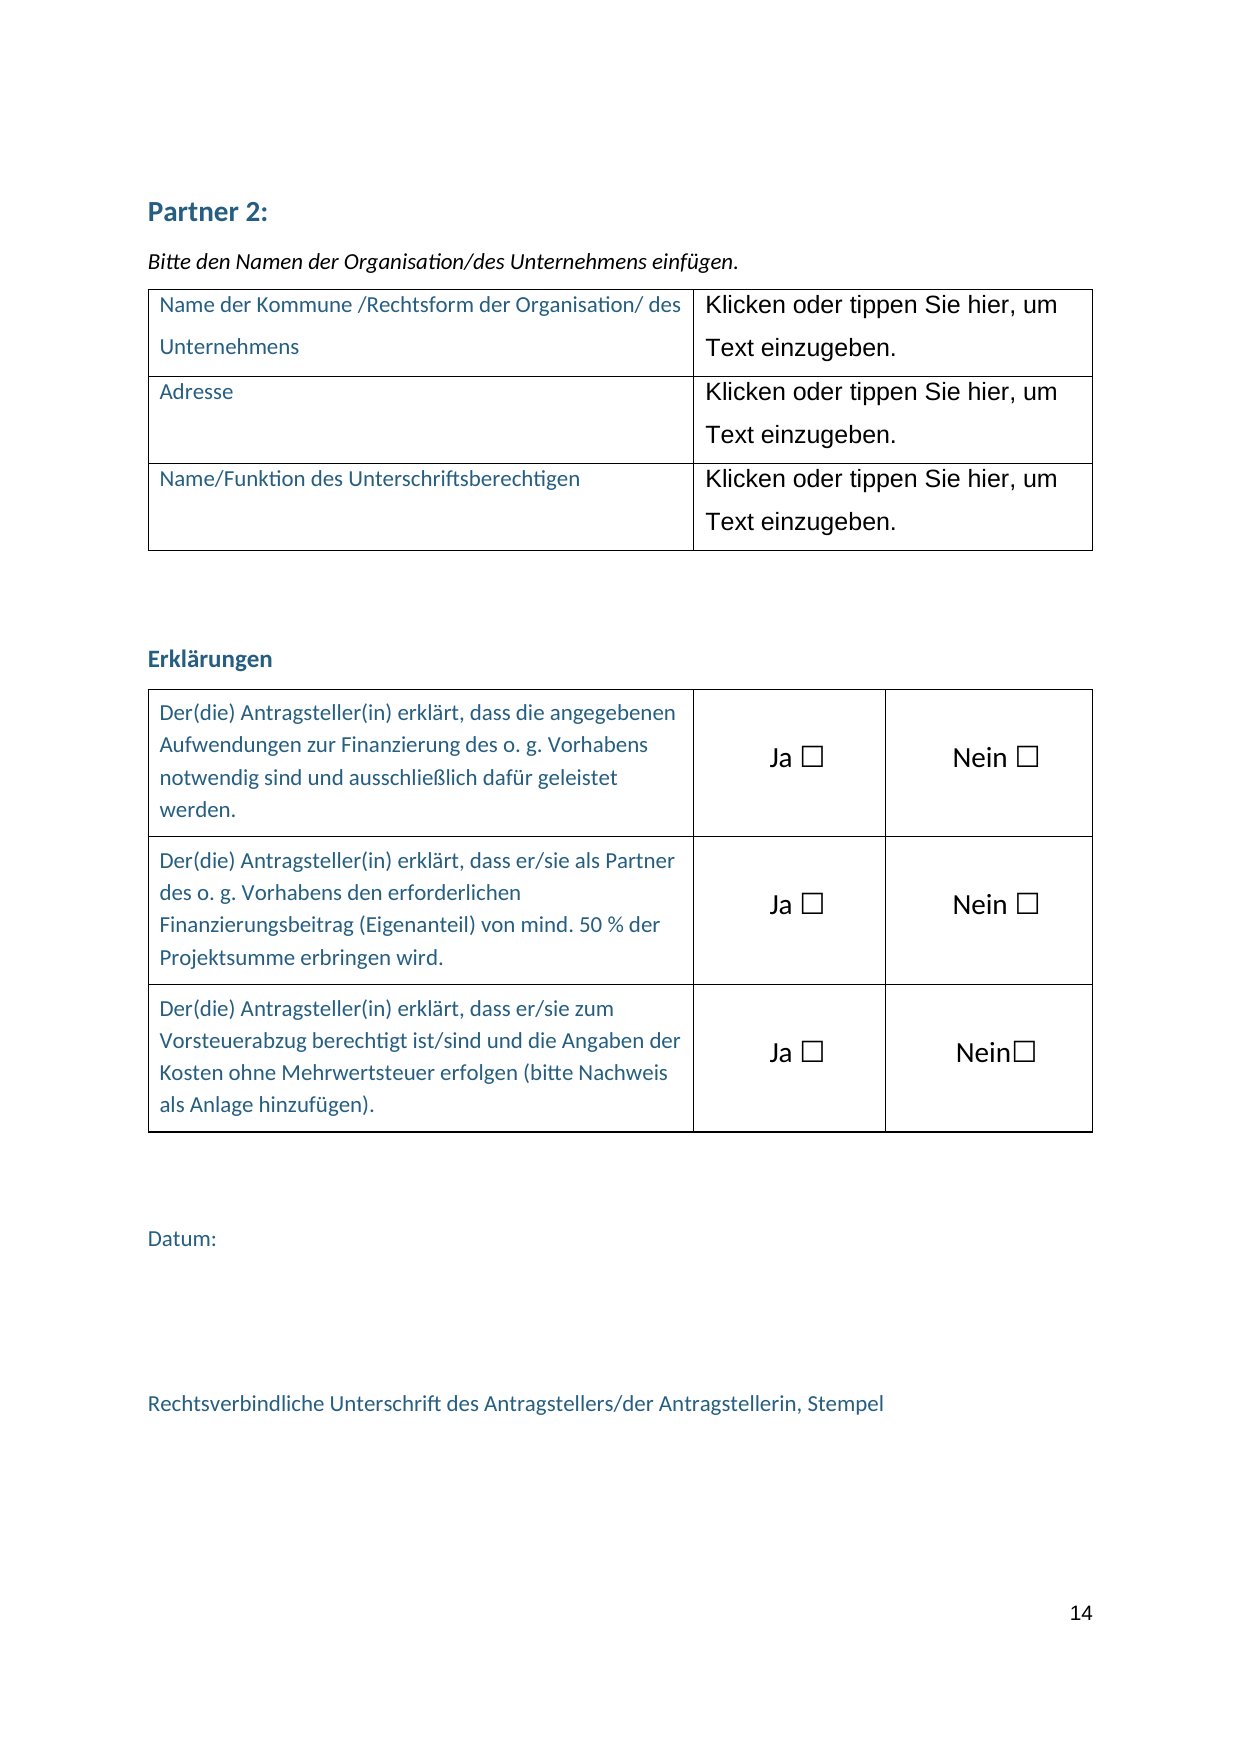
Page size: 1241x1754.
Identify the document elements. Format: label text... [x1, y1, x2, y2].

text Rechtsverbindliche Unterschrift des Antragstellers/der Antragstellerin, Stempel [148, 1389, 1093, 1417]
table_header Ja [694, 690, 885, 836]
text Datum: [148, 1224, 1093, 1252]
text Bitte den Namen der Organisation/des Unternehmens einfügen. [148, 247, 1093, 275]
table_cell Nein [886, 985, 1092, 1131]
table_cell Name/Funktion des Unterschriftsberechtigen [149, 464, 693, 550]
table_header Name der Kommune /Rechtsform der Organisation/ des Unternehmens [149, 290, 693, 376]
table_cell Nein [886, 837, 1092, 984]
table_cell Adresse [149, 377, 693, 463]
table_cell Der(die) Antragsteller(in) erklärt, dass er/sie als Partner des o. g. Vorhabens den erforderlichen Finanzierungsbeitrag (Eigenanteil) von mind. 50 % der Projektsumme erbringen wird. [149, 837, 693, 984]
table_cell Ja [694, 837, 885, 984]
table_cell Der(die) Antragsteller(in) erklärt, dass er/sie zum Vorsteuerabzug berechtigt ist/sind und die Angaben der Kosten ohne Mehrwertsteuer erfolgen (bitte Nachweis als Anlage hinzufügen). [149, 985, 693, 1131]
table_cell Ja [694, 985, 885, 1131]
text Partner 2: [148, 193, 1107, 229]
text Erklärungen [148, 643, 1107, 673]
table_header Nein [886, 690, 1092, 836]
table_header Der(die) Antragsteller(in) erklärt, dass die angegebenen Aufwendungen zur Finanzierung des o. g. Vorhabens notwendig sind und ausschließlich dafür geleistet werden. [149, 690, 693, 836]
